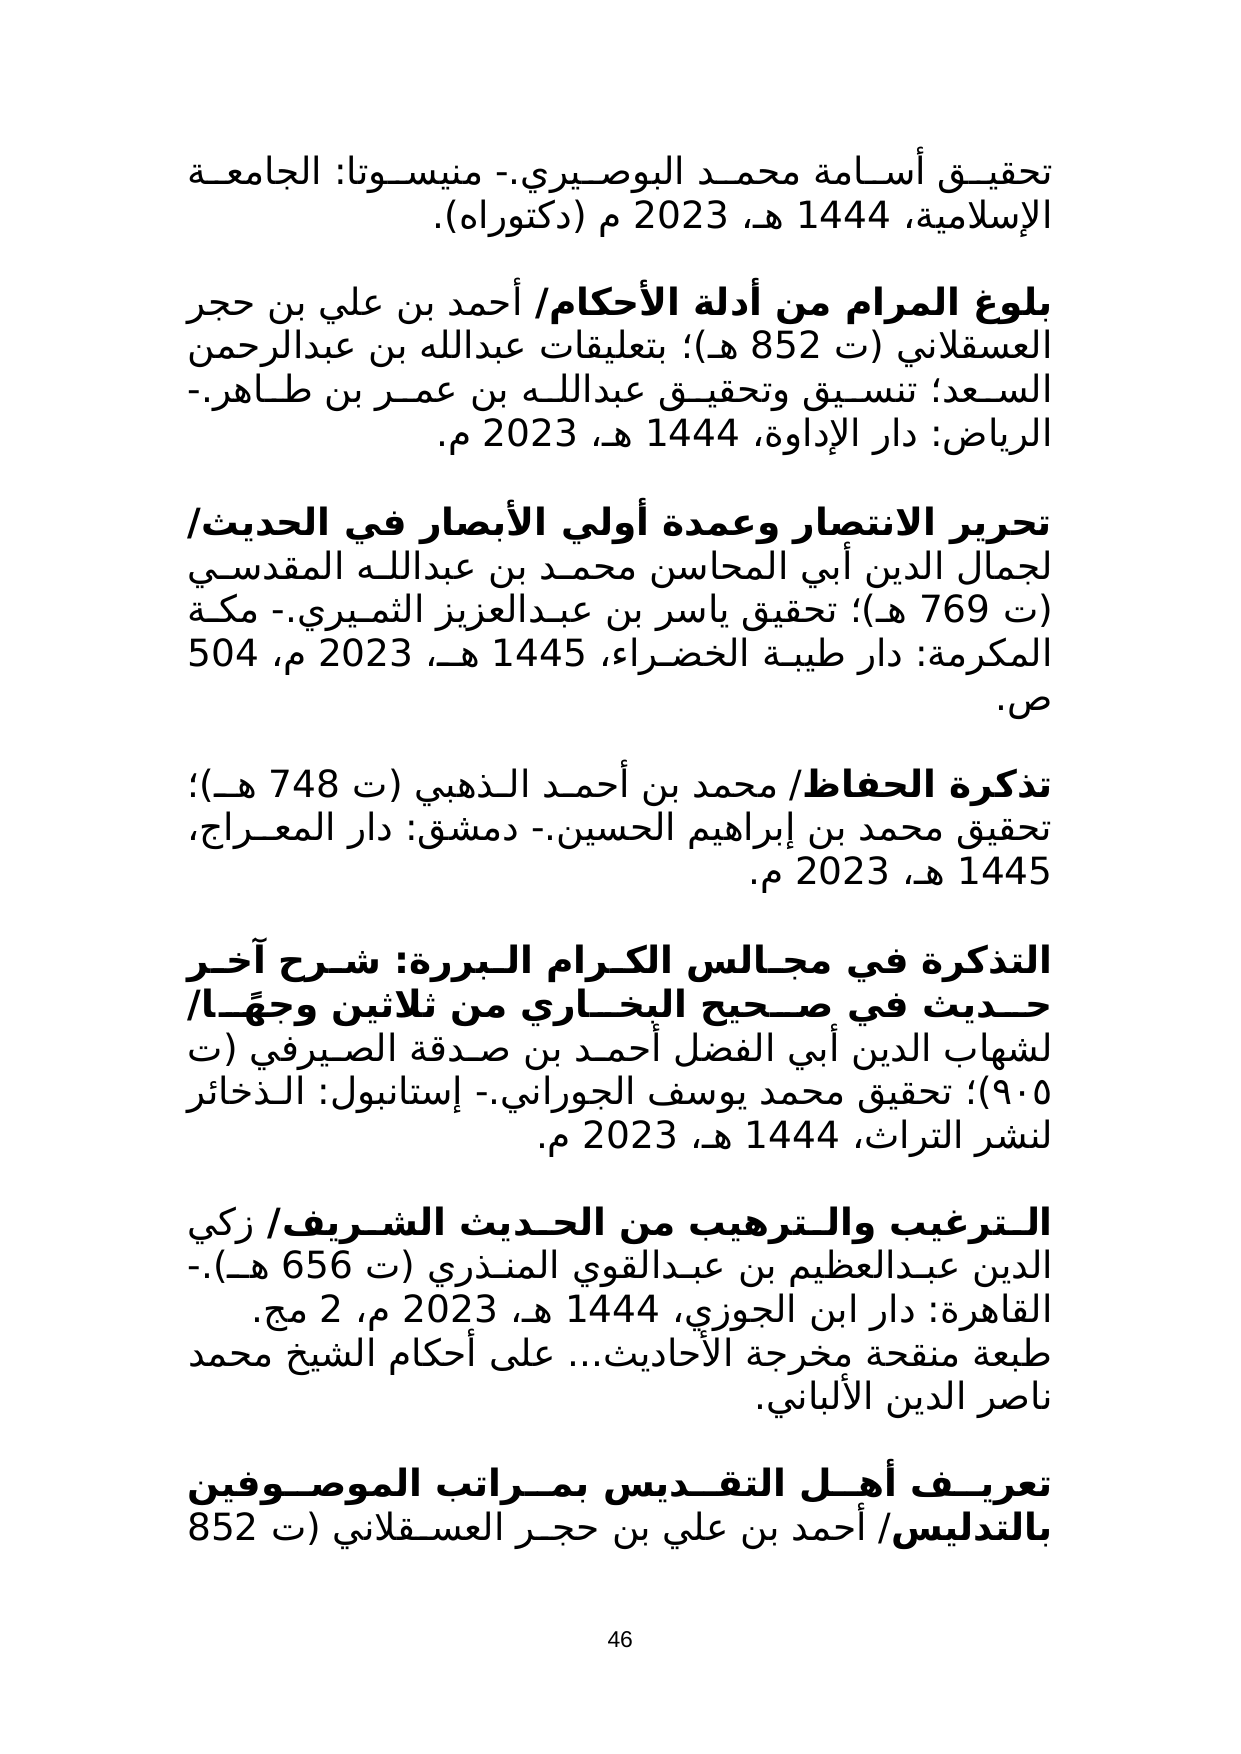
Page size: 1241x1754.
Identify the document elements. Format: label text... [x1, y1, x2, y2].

text التذكرة في مجالس الكرام البررة: شرح آخر حديث في صحيح البخاري من ثلاثين وجهًا/ لشهاب الدين أبي الفضل أحمد بن صدقة الصيرفي (ت٩٠٥)؛ تحقيق محمد يوسف الجوراني.- إستانبول: الذخائر لنشر التراث، 1444 هـ، 2023 م. [187, 939, 1053, 1157]
text تذكرة الحفاظ/ محمد بن أحمد الذهبي (ت 748 هـ)؛ تحقيق محمد بن إبراهيم الحسين.- دمشق: دار المعراج، 1445 هـ، 2023 م. [187, 762, 1053, 893]
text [187, 150, 1053, 237]
text تحرير الانتصار وعمدة أولي الأبصار في الحديث/ لجمال الدين أبي المحاسن محمد بن عبدالله المقدسي (ت 769 هـ)؛ تحقيق ياسر بن عبدالعزيز الثميري.- مكة المكرمة: دار طيبة الخضراء، 1445 هـ، 2023 م، 504 ص. [187, 501, 1053, 719]
text بلوغ المرام من أدلة الأحكام/ أحمد بن علي بن حجر العسقلاني (ت 852 هـ)؛ بتعليقات عبدالله بن عبدالرحمن السعد؛ تنسيق وتحقيق عبدالله بن عمر بن طاهر.- الرياض: دار الإداوة، 1444 هـ، 2023 م. [187, 280, 1053, 455]
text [187, 1462, 1053, 1549]
text طبعة منقحة مخرجة الأحاديث... على أحكام الشيخ محمد ناصر الدين الألباني. [187, 1331, 1053, 1418]
text الترغيب والترهيب من الحديث الشريف/ زكي الدين عبدالعظيم بن عبدالقوي المنذري (ت 656 هـ).- القاهرة: دار ابن الجوزي، 1444 هـ، 2023 م، 2 مج. [187, 1200, 1053, 1331]
